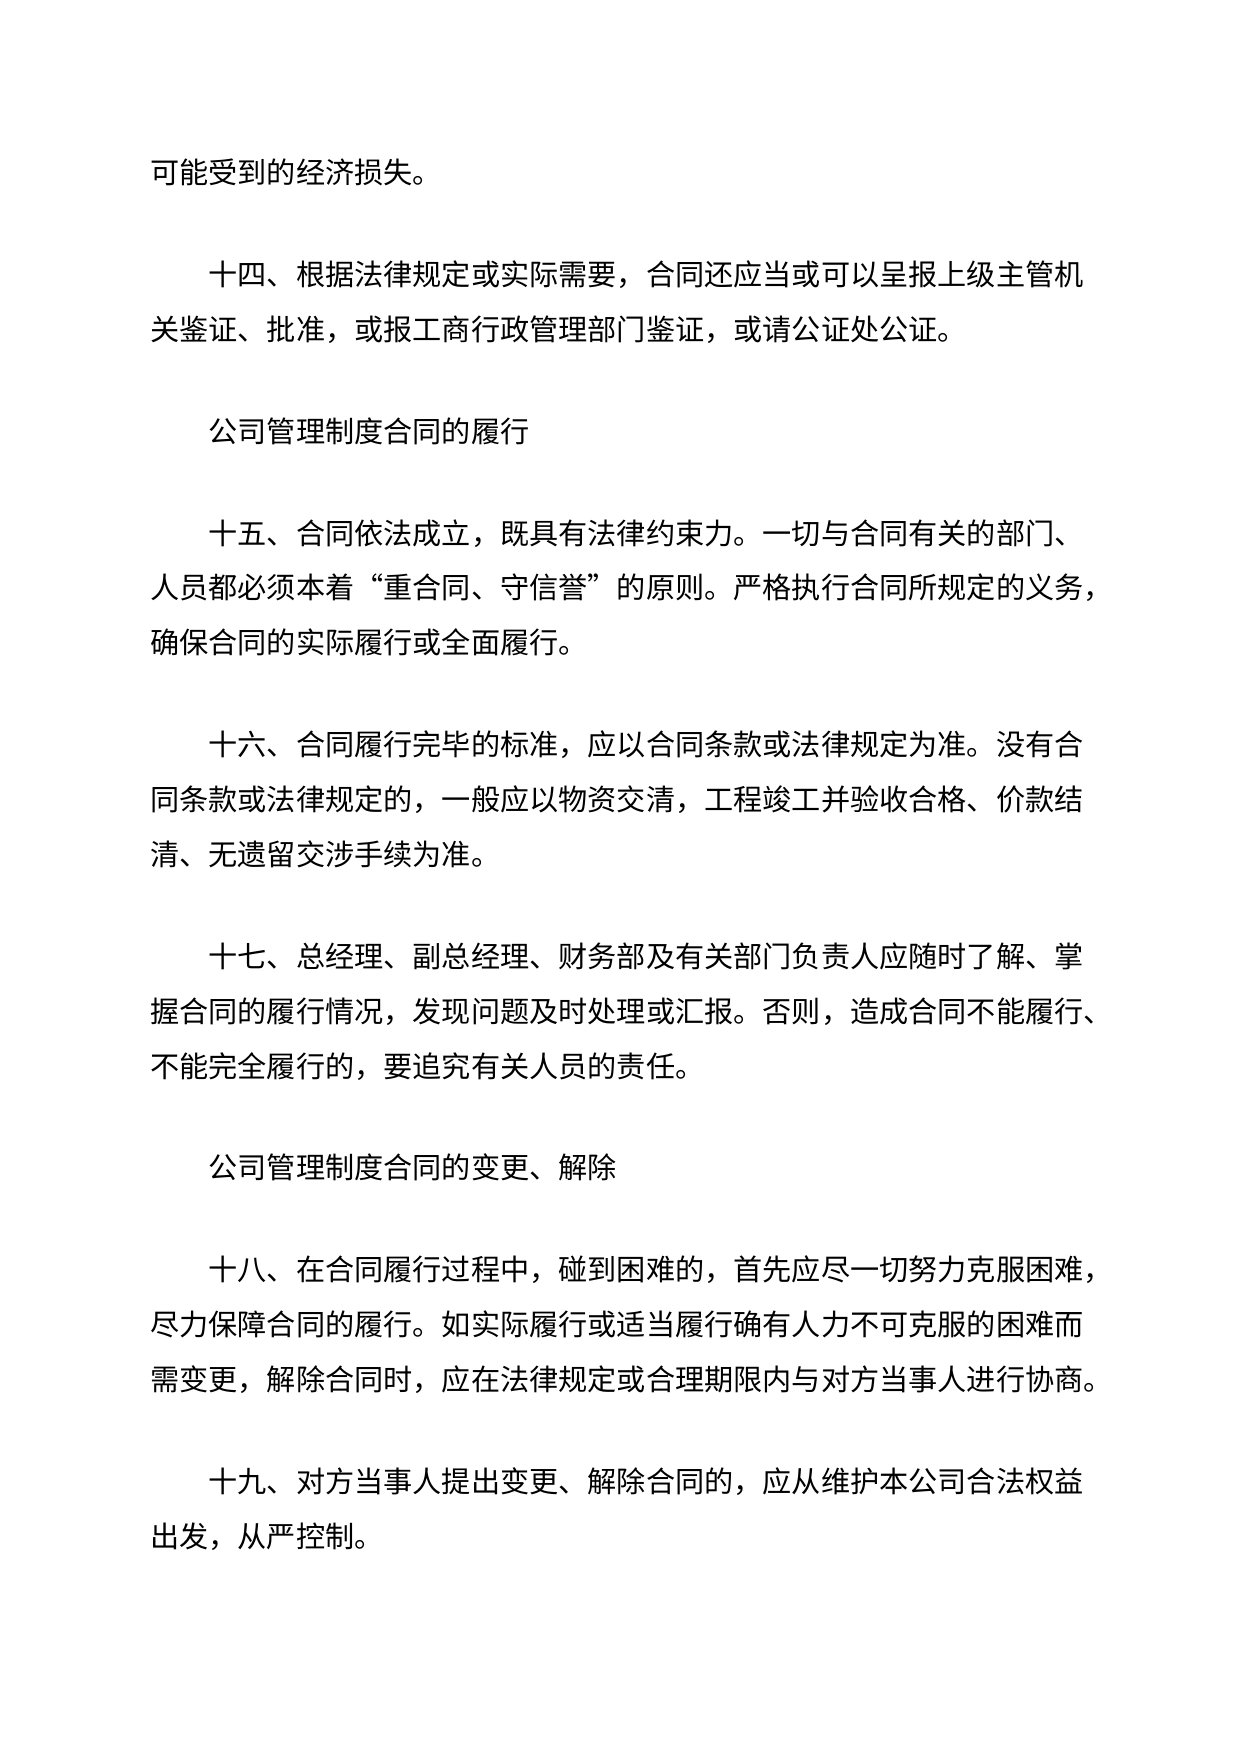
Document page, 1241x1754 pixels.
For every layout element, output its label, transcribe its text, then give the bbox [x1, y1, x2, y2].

text 十八、在合同履行过程中，碰到困难的，首先应尽一切努力克服困难，尽力保障合同的履行。如实际履行或适当履行确有人力不可克服的困难而需变更，解除合同时，应在法律规定或合理期限内与对方当事人进行协商。 [150, 1247, 1090, 1399]
text 十六、合同履行完毕的标准，应以合同条款或法律规定为准。没有合同条款或法律规定的，一般应以物资交清，工程竣工并验收合格、价款结清、无遗留交涉手续为准。 [150, 722, 1090, 874]
text 十九、对方当事人提出变更、解除合同的，应从维护本公司合法权益出发，从严控制。 [150, 1458, 1090, 1555]
text 十四、根据法律规定或实际需要，合同还应当或可以呈报上级主管机关鉴证、批准，或报工商行政管理部门鉴证，或请公证处公证。 [150, 252, 1090, 349]
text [150, 150, 1090, 192]
text 公司管理制度合同的履行 [150, 408, 1090, 451]
text 公司管理制度合同的变更、解除 [150, 1145, 1090, 1187]
text 十七、总经理、副总经理、财务部及有关部门负责人应随时了解、掌握合同的履行情况，发现问题及时处理或汇报。否则，造成合同不能履行、不能完全履行的，要追究有关人员的责任。 [150, 933, 1090, 1085]
text 十五、合同依法成立，既具有法律约束力。一切与合同有关的部门、人员都必须本着“重合同、守信誉”的原则。严格执行合同所规定的义务，确保合同的实际履行或全面履行。 [150, 510, 1090, 662]
